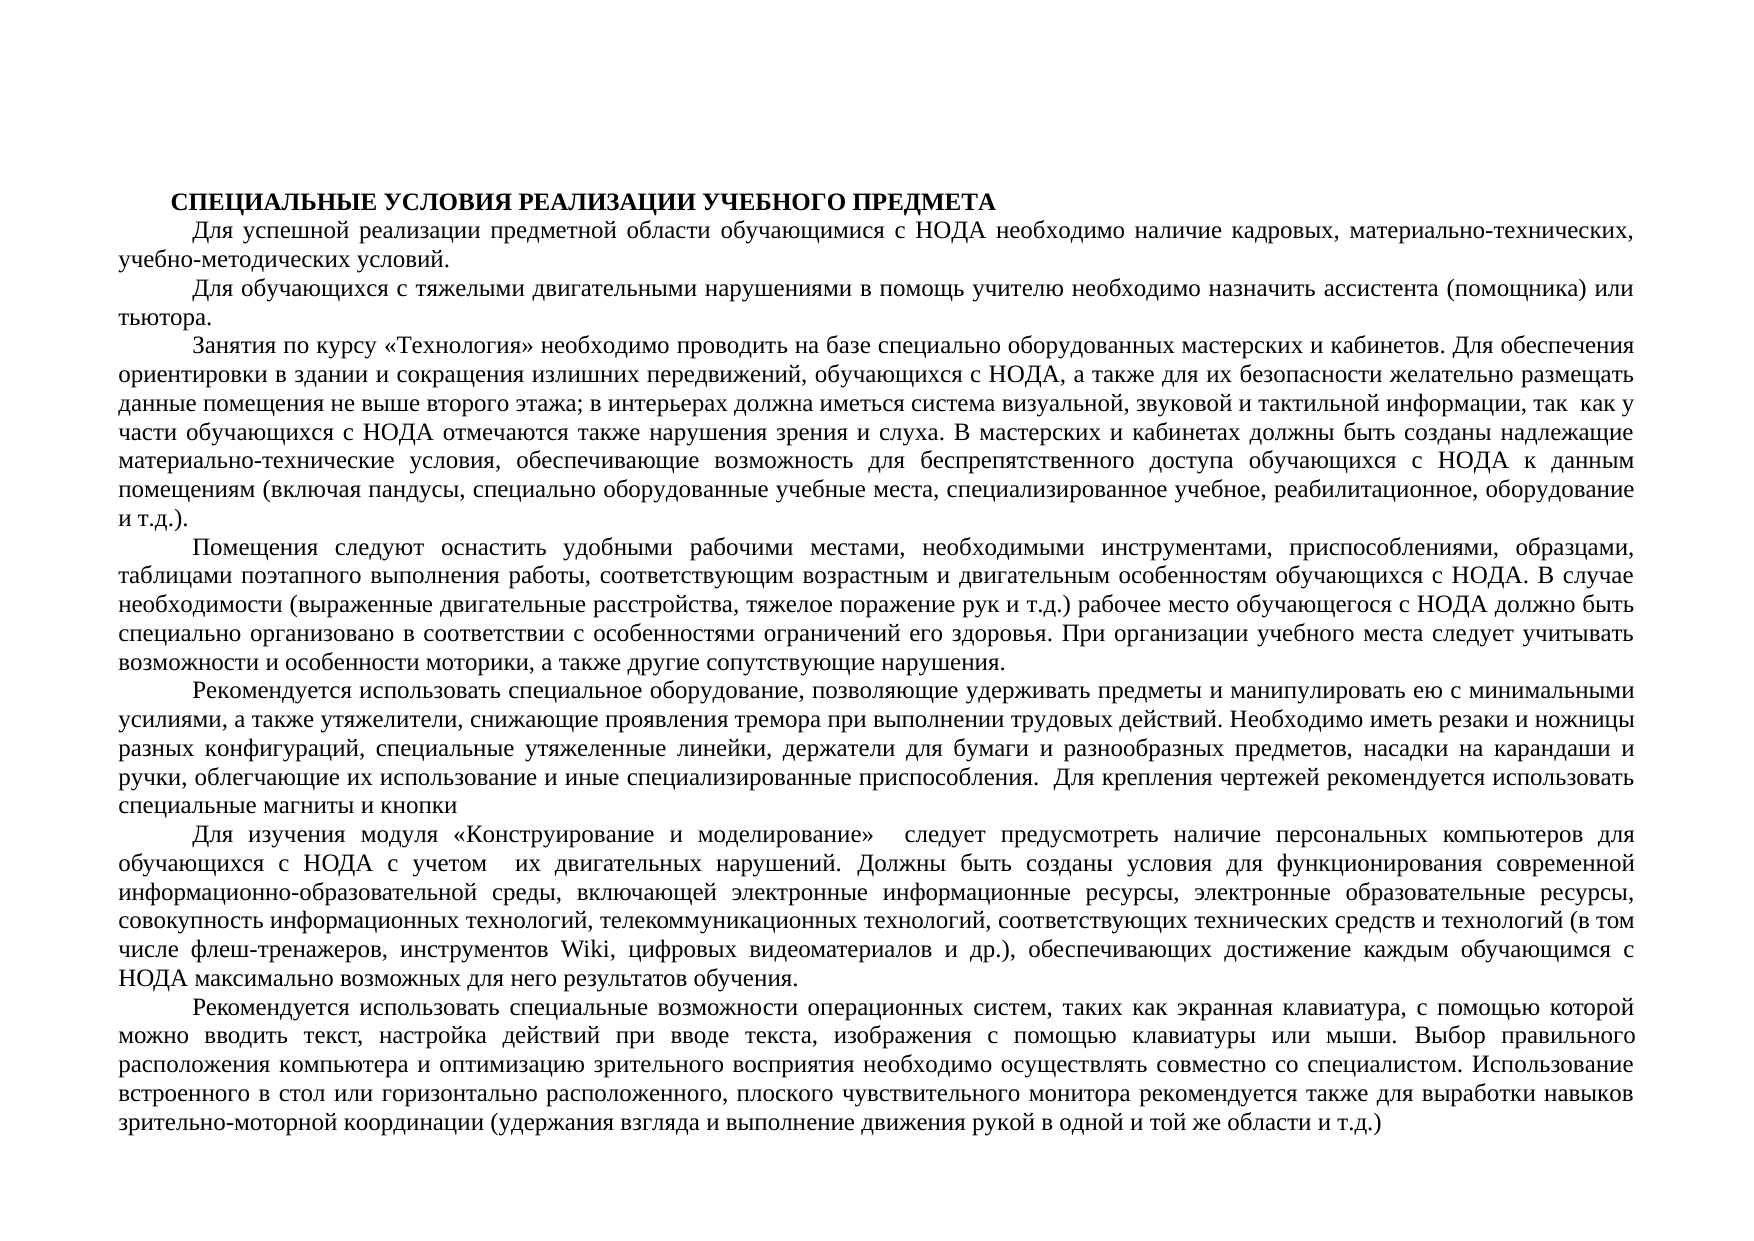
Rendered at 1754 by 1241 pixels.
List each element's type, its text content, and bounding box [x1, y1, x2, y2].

text Занятия по курсу «Технология» необходимо проводить на базе специально оборудованных мастерских и кабинетов. Для обеспечения ориентировки в здании и сокращения излишних передвижений, обучающихся с НОДА, а также для их безопасности желательно размещать данные помещения не выше второго этажа; в интерьерах должна иметься система визуальной, звуковой и тактильной информации, так как у части обучающихся с НОДА отмечаются также нарушения зрения и слуха. В мастерских и кабинетах должны быть созданы надлежащие материально-технические условия, обеспечивающие возможность для беспрепятственного доступа обучающихся с НОДА к данным помещениям (включая пандусы, специально оборудованные учебные места, специализированное учебное, реабилитационное, оборудование и т.д.). [118, 330, 1636, 532]
list СПЕЦИАЛЬНЫЕ УСЛОВИЯ РЕАЛИЗАЦИИ УЧЕБНОГО ПРЕДМЕТА [170, 187, 1636, 215]
text Рекомендуется использовать специальное оборудование, позволяющие удерживать предметы и манипулировать ею с минимальными усилиями, а также утяжелители, снижающие проявления тремора при выполнении трудовых действий. Необходимо иметь резаки и ножницы разных конфигураций, специальные утяжеленные линейки, держатели для бумаги и разнообразных предметов, насадки на карандаши и ручки, облегчающие их использование и иные специализированные приспособления. Для крепления чертежей рекомендуется использовать специальные магниты и кнопки [118, 675, 1636, 819]
text Для изучения модуля «Конструирование и моделирование» следует предусмотреть наличие персональных компьютеров для обучающихся с НОДА с учетом их двигательных нарушений. Должны быть созданы условия для функционирования современной информационно-образовательной среды, включающей электронные информационные ресурсы, электронные образовательные ресурсы, совокупность информационных технологий, телекоммуникационных технологий, соответствующих технических средств и технологий (в том числе флеш-тренажеров, инструментов Wiki, цифровых видеоматериалов и др.), обеспечивающих достижение каждым обучающимся с НОДА максимально возможных для него результатов обучения. [118, 819, 1636, 992]
text Для обучающихся с тяжелыми двигательными нарушениями в помощь учителю необходимо назначить ассистента (помощника) или тьютора. [118, 273, 1636, 330]
text Для успешной реализации предметной области обучающимися с НОДА необходимо наличие кадровых, материально-технических, учебно-методических условий. [118, 215, 1636, 273]
text Помещения следуют оснастить удобными рабочими местами, необходимыми инструментами, приспособлениями, образцами, таблицами поэтапного выполнения работы, соответствующим возрастным и двигательным особенностям обучающихся с НОДА. В случае необходимости (выраженные двигательные расстройства, тяжелое поражение рук и т.д.) рабочее место обучающегося с НОДА должно быть специально организовано в соответствии с особенностями ограничений его здоровья. При организации учебного места следует учитывать возможности и особенности моторики, а также другие сопутствующие нарушения. [118, 532, 1636, 675]
text Рекомендуется использовать специальные возможности операционных систем, таких как экранная клавиатура, с помощью которой можно вводить текст, настройка действий при вводе текста, изображения с помощью клавиатуры или мыши. Выбор правильного расположения компьютера и оптимизацию зрительного восприятия необходимо осуществлять совместно со специалистом. Использование встроенного в стол или горизонтально расположенного, плоского чувствительного монитора рекомендуется также для выработки навыков зрительно-моторной координации (удержания взгляда и выполнение движения рукой в одной и той же области и т.д.) [118, 992, 1636, 1135]
